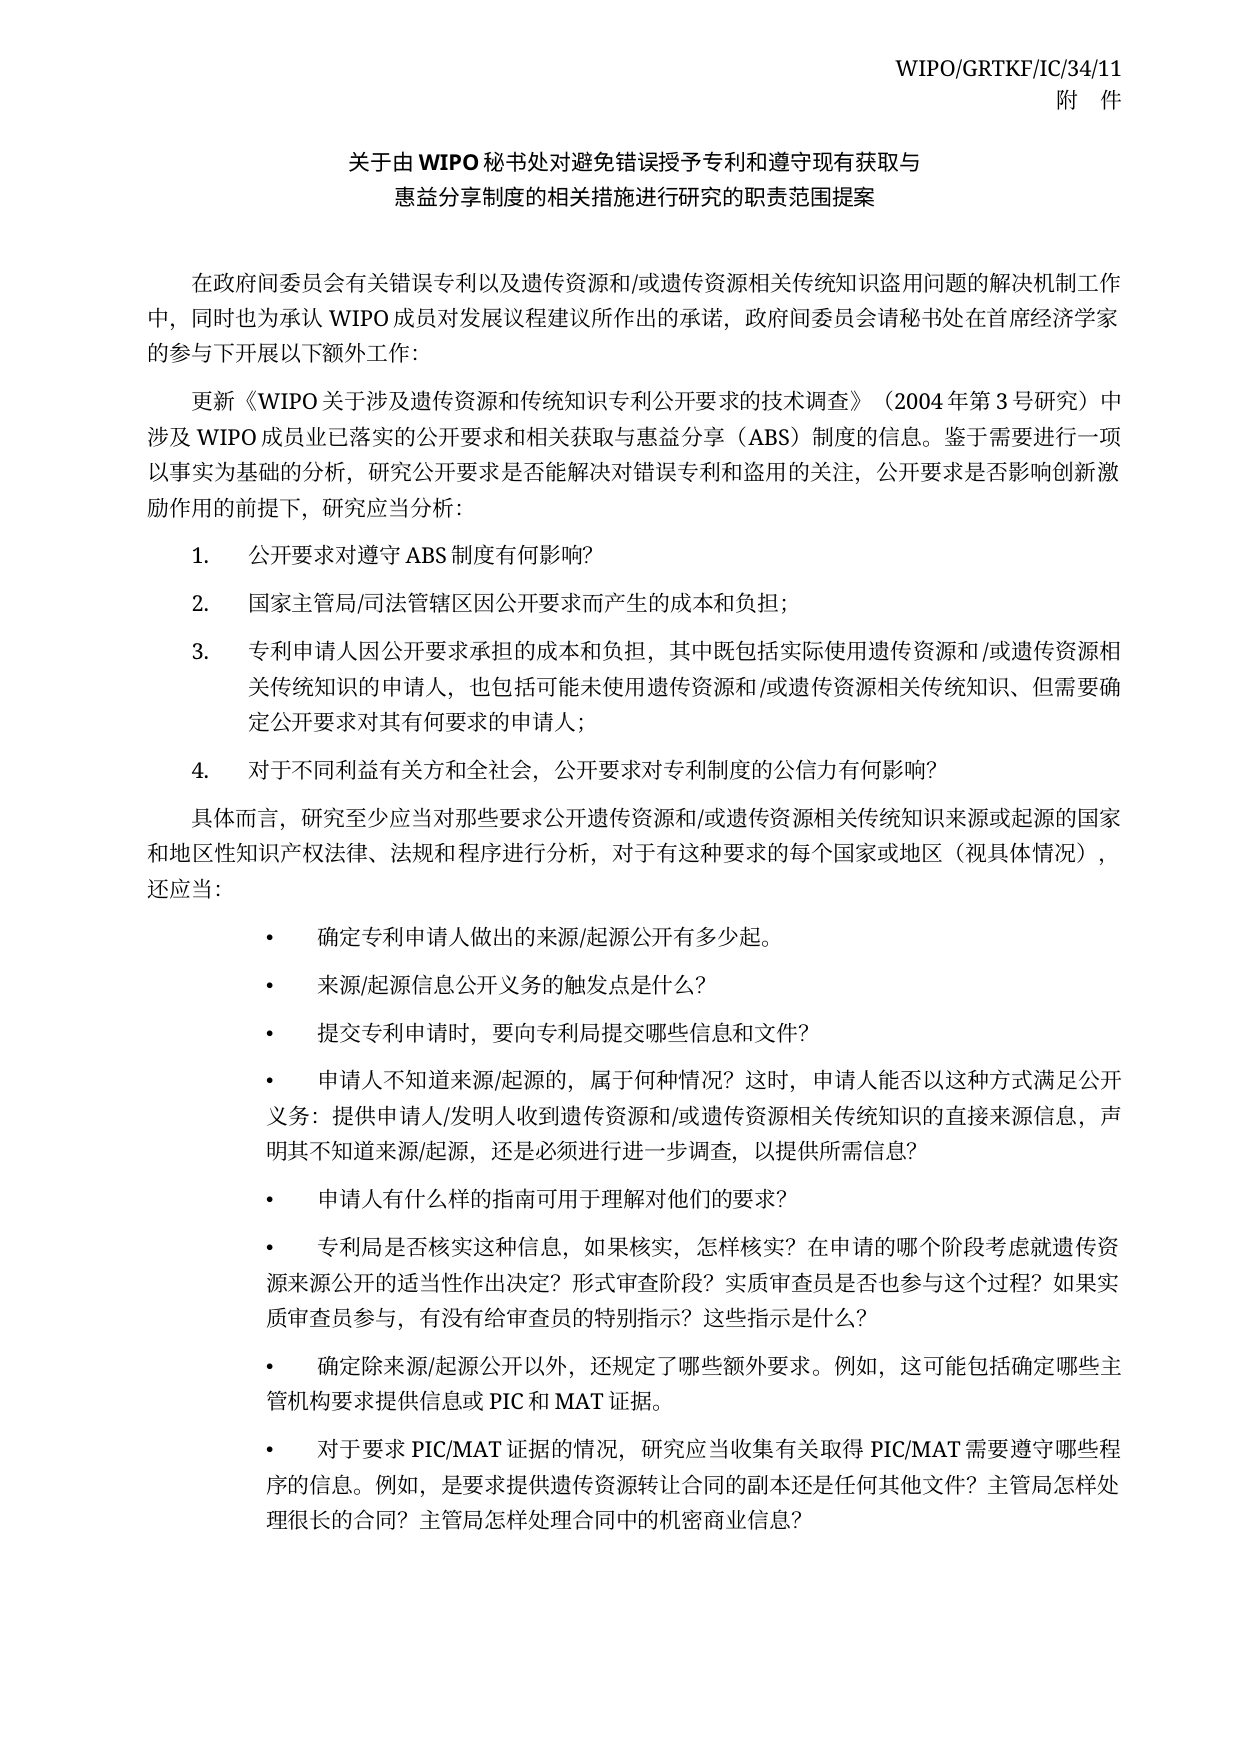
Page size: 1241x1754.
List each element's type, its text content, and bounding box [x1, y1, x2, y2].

text 在政府间委员会有关错误专利以及遗传资源和/或遗传资源相关传统知识盗用问题的解决机制工作中，同时也为承认WIPO成员对发展议程建议所作出的承诺，政府间委员会请秘书处在首席经济学家的参与下开展以下额外工作： [148, 262, 1122, 368]
text 关于由WIPO秘书处对避免错误授予专利和遵守现有获取与 惠益分享制度的相关措施进行研究的职责范围提案 [148, 141, 1122, 212]
list 对于不同利益有关方和全社会，公开要求对专利制度的公信力有何影响？ [191, 749, 1122, 785]
text 更新《WIPO关于涉及遗传资源和传统知识专利公开要求的技术调查》（2004年第3号研究）中涉及WIPO成员业已落实的公开要求和相关获取与惠益分享（ABS）制度的信息。鉴于需要进行一项以事实为基础的分析，研究公开要求是否能解决对错误专利和盗用的关注，公开要求是否影响创新激励作用的前提下，研究应当分析： [148, 381, 1122, 522]
list 提交专利申请时，要向专利局提交哪些信息和文件？ [266, 1012, 1122, 1047]
list 对于要求PIC/MAT证据的情况，研究应当收集有关取得PIC/MAT需要遵守哪些程序的信息。例如，是要求提供遗传资源转让合同的副本还是任何其他文件？主管局怎样处理很长的合同？主管局怎样处理合同中的机密商业信息？ [266, 1428, 1122, 1535]
list 专利申请人因公开要求承担的成本和负担，其中既包括实际使用遗传资源和/或遗传资源相关传统知识的申请人，也包括可能未使用遗传资源和/或遗传资源相关传统知识、但需要确定公开要求对其有何要求的申请人； [191, 631, 1122, 737]
list 申请人不知道来源/起源的，属于何种情况？这时，申请人能否以这种方式满足公开义务：提供申请人/发明人收到遗传资源和/或遗传资源相关传统知识的直接来源信息，声明其不知道来源/起源，还是必须进行进一步调查，以提供所需信息？ [266, 1060, 1122, 1166]
text 具体而言，研究至少应当对那些要求公开遗传资源和/或遗传资源相关传统知识来源或起源的国家和地区性知识产权法律、法规和程序进行分析，对于有这种要求的每个国家或地区（视具体情况），还应当： [148, 797, 1122, 903]
list 申请人有什么样的指南可用于理解对他们的要求？ [266, 1178, 1122, 1214]
list 确定专利申请人做出的来源/起源公开有多少起。 [266, 916, 1122, 951]
list 来源/起源信息公开义务的触发点是什么？ [266, 964, 1122, 999]
list 专利局是否核实这种信息，如果核实，怎样核实？在申请的哪个阶段考虑就遗传资源来源公开的适当性作出决定？形式审查阶段？实质审查员是否也参与这个过程？如果实质审查员参与，有没有给审查员的特别指示？这些指示是什么？ [266, 1226, 1122, 1333]
list 确定除来源/起源公开以外，还规定了哪些额外要求。例如，这可能包括确定哪些主管机构要求提供信息或PIC和MAT证据。 [266, 1345, 1122, 1416]
list 国家主管局/司法管辖区因公开要求而产生的成本和负担； [191, 583, 1122, 618]
list 公开要求对遵守ABS制度有何影响？ [191, 535, 1122, 570]
